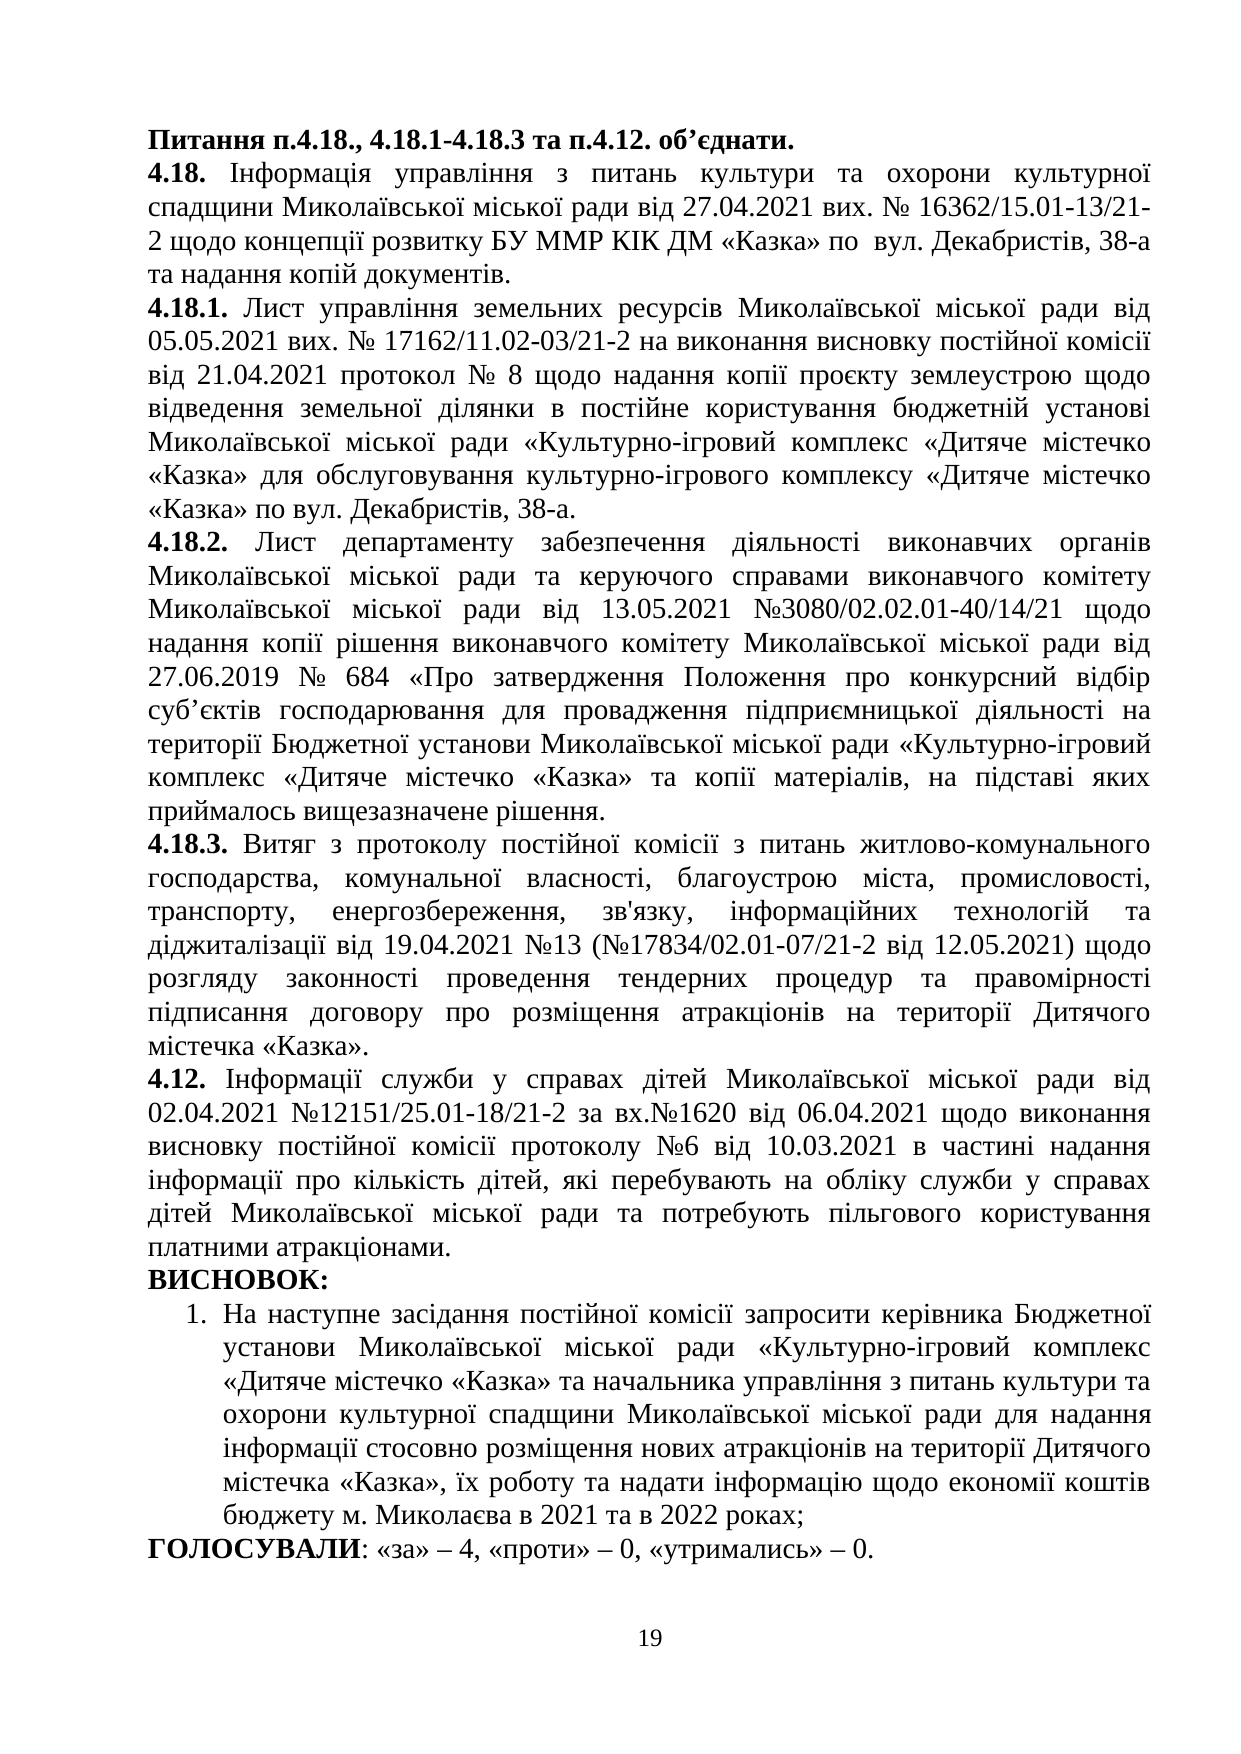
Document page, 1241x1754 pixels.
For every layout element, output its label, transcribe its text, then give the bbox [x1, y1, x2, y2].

text 4.18.2. Лист департаменту забезпечення діяльності виконавчих органів Миколаївської міської ради та керуючого справами виконавчого комітету Миколаївської міської ради від 13.05.2021 №3080/02.02.01-40/14/21 щодо надання копії рішення виконавчого комітету Миколаївської міської ради від 27.06.2019 № 684 «Про затвердження Положення про конкурсний відбір суб’єктів господарювання для провадження підприємницької діяльності на території Бюджетної установи Миколаївської міської ради «Культурно-ігровий комплекс «Дитяче містечко «Казка» та копії матеріалів, на підставі яких приймалось вищезазначене рішення. [148, 524, 1152, 826]
text ВИСНОВОК: [148, 1262, 1152, 1296]
text 4.12. Інформації служби у справах дітей Миколаївської міської ради від 02.04.2021 №12151/25.01-18/21-2 за вх.№1620 від 06.04.2021 щодо виконання висновку постійної комісії протоколу №6 від 10.03.2021 в частині надання інформації про кількість дітей, які перебувають на обліку служби у справах дітей Миколаївської міської ради та потребують пільгового користування платними атракціонами. [148, 1061, 1152, 1262]
text 4.18.3. Витяг з протоколу постійної комісії з питань житлово-комунального господарства, комунальної власності, благоустрою міста, промисловості, транспорту, енергозбереження, зв'язку, інформаційних технологій та діджиталізації від 19.04.2021 №13 (№17834/02.01-07/21-2 від 12.05.2021) щодо розгляду законності проведення тендерних процедур та правомірності підписання договору про розміщення атракціонів на території Дитячого містечка «Казка». [148, 826, 1152, 1061]
text 4.18. Інформація управління з питань культури та охорони культурної спадщини Миколаївської міської ради від 27.04.2021 вих. № 16362/15.01-13/21-2 щодо концепції розвитку БУ ММР КІК ДМ «Казка» по вул. Декабристів, 38-а та надання копій документів. [148, 156, 1152, 290]
text ГОЛОСУВАЛИ: «за» – 4, «проти» – 0, «утримались» – 0. [148, 1531, 1152, 1564]
text 4.18.1. Лист управління земельних ресурсів Миколаївської міської ради від 05.05.2021 вих. № 17162/11.02-03/21-2 на виконання висновку постійної комісії від 21.04.2021 протокол № 8 щодо надання копії проєкту землеустрою щодо відведення земельної ділянки в постійне користування бюджетній установі Миколаївської міської ради «Культурно-ігровий комплекс «Дитяче містечко «Казка» для обслуговування культурно-ігрового комплексу «Дитяче містечко «Казка» по вул. Декабристів, 38-а. [148, 290, 1152, 524]
list На наступне засідання постійної комісії запросити керівника Бюджетної установи Миколаївської міської ради «Культурно-ігровий комплекс «Дитяче містечко «Казка» та начальника управління з питань культури та охорони культурної спадщини Миколаївської міської ради для надання інформації стосовно розміщення нових атракціонів на території Дитячого містечка «Казка», їх роботу та надати інформацію щодо економії коштів бюджету м. Миколаєва в 2021 та в 2022 роках; [185, 1296, 1152, 1531]
text Питання п.4.18., 4.18.1-4.18.3 та п.4.12. об’єднати. [148, 122, 1152, 156]
